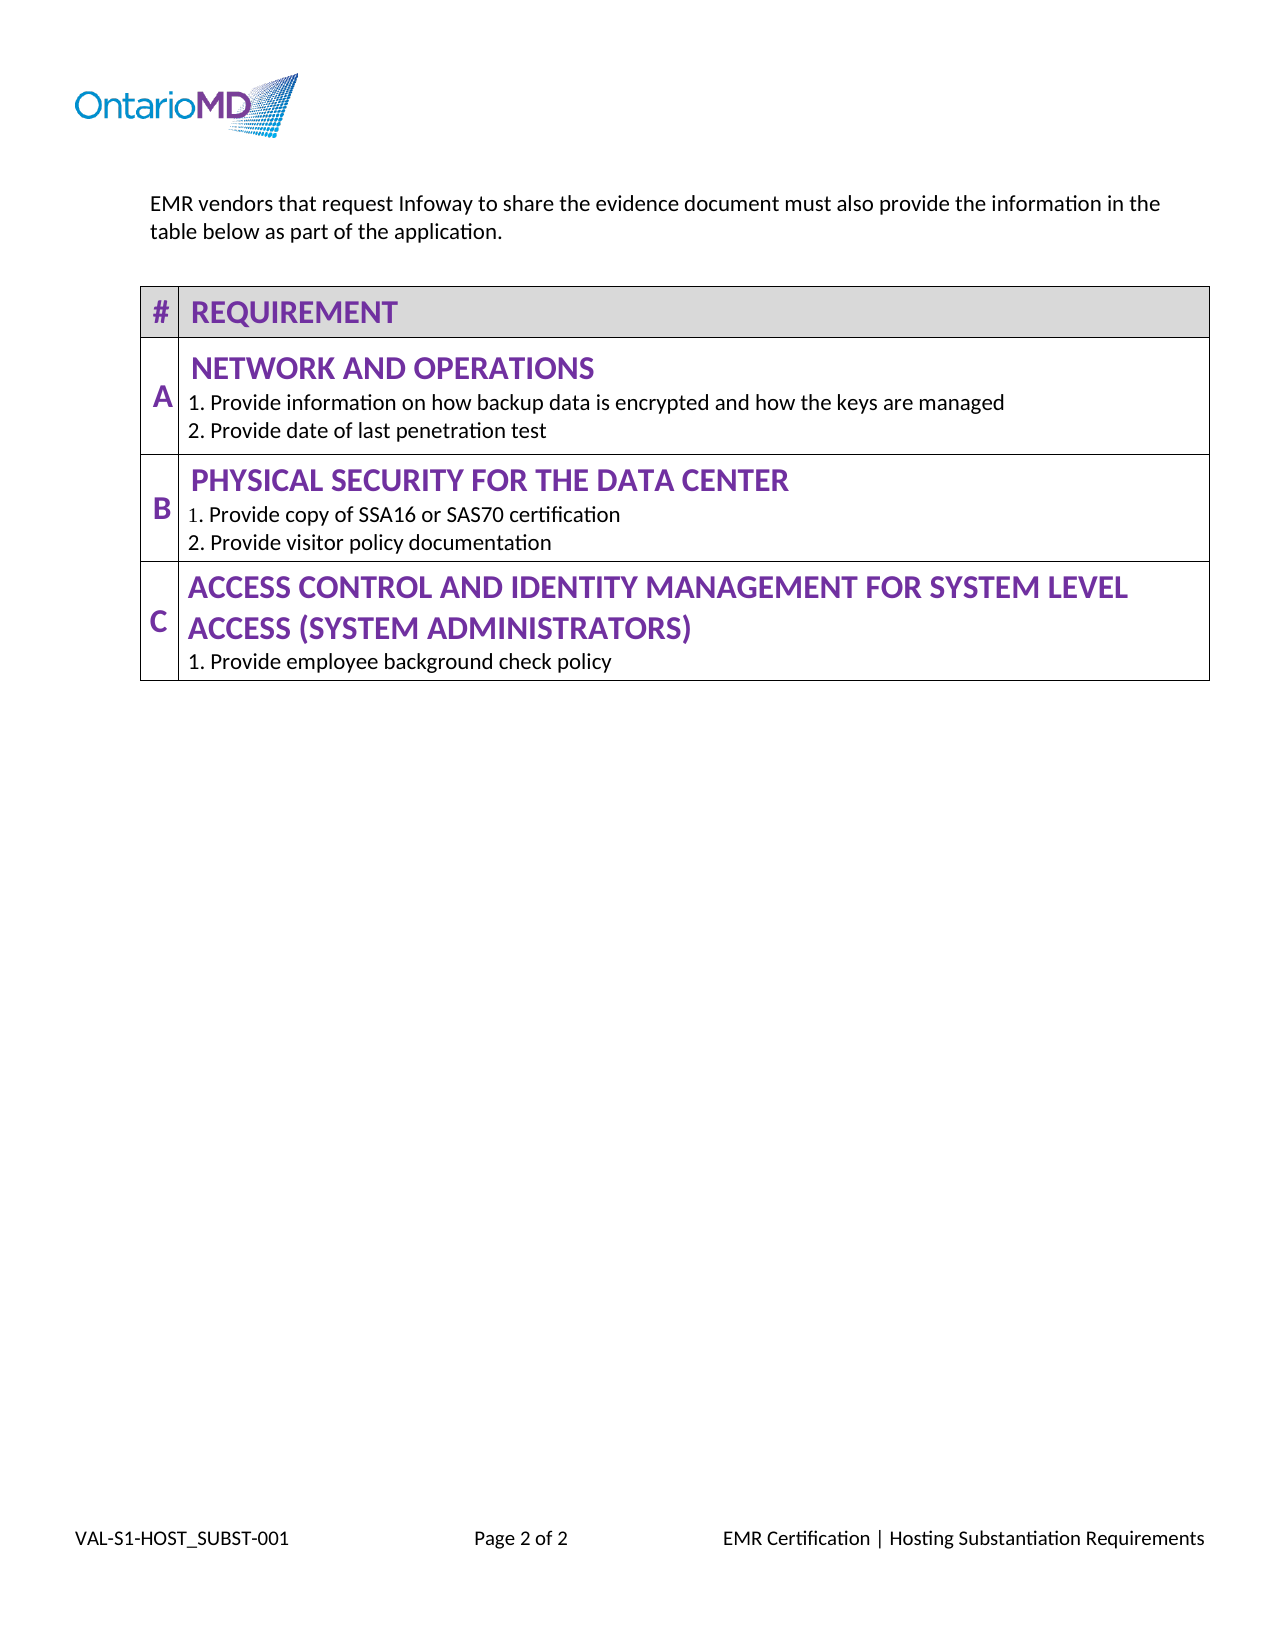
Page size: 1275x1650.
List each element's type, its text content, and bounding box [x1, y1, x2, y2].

text EMR vendors that request Infoway to share the evidence document must also provide the information in the table below as part of the application. [150, 189, 1209, 246]
picture [75, 73, 298, 138]
table_header Requirement [179, 287, 1209, 337]
table_cell Physical security for the data centeR 1. Provide copy of SSA16 or SAS70 certification 2. Provide visitor policy documentation [179, 455, 1209, 561]
table_cell Network and Operations 1. Provide information on how backup data is encrypted and how the keys are managed 2. Provide date of last penetration test [179, 338, 1209, 454]
table_cell Access control and identity management for system level access (system administrators) 1. Provide employee background check policy [179, 562, 1209, 680]
table_cell C [141, 562, 178, 680]
picture [79, 95, 98, 115]
table_cell A [141, 338, 178, 454]
table_cell B [141, 455, 178, 561]
table_header # [141, 287, 178, 337]
